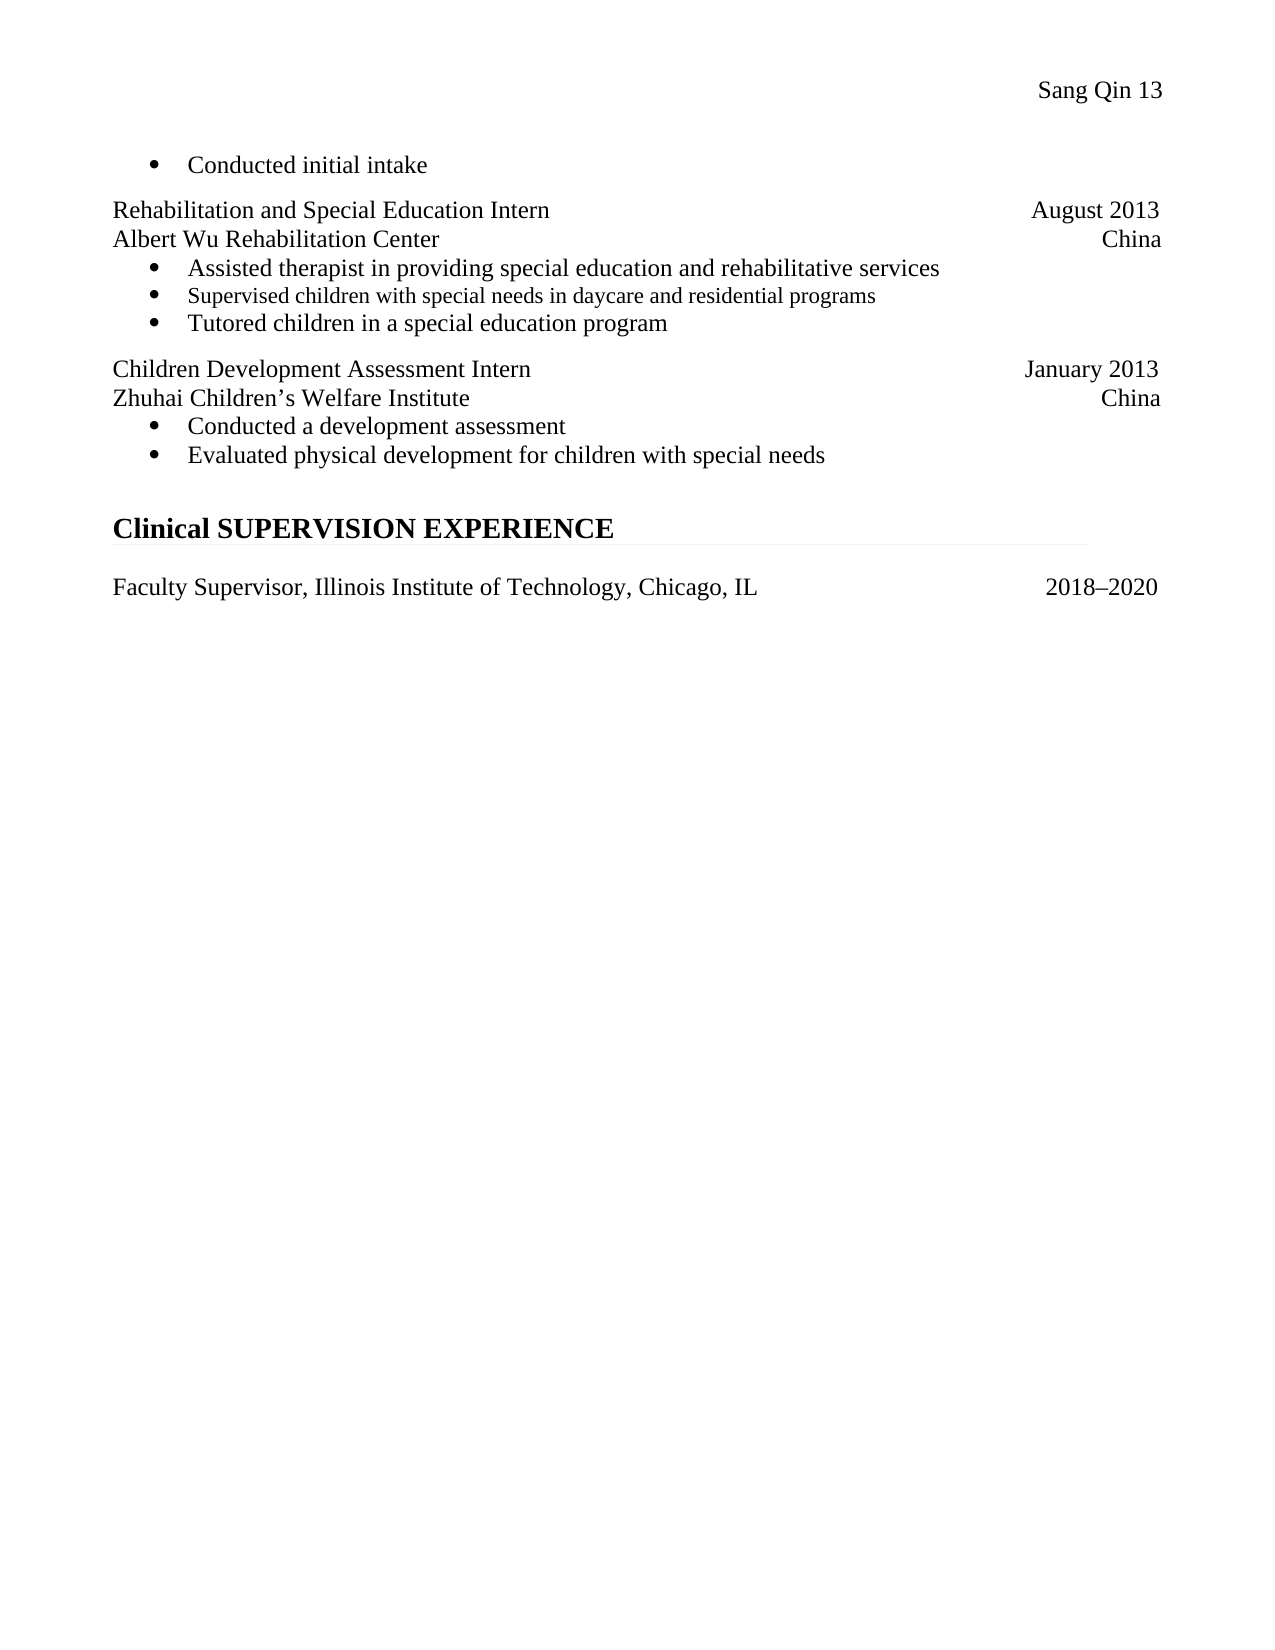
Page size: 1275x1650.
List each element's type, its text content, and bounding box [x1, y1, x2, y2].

list Assisted therapist in providing special education and rehabilitative services [150, 253, 1162, 282]
list Conducted initial intake [150, 150, 1162, 179]
text Rehabilitation and Special Education Intern August 2013 [112, 195, 1162, 224]
list Conducted a development assessment [150, 411, 1162, 440]
text Albert Wu Rehabilitation Center China [112, 224, 1162, 253]
text Children Development Assessment Intern January 2013 [112, 354, 1162, 383]
text Zhuhai Children’s Welfare Institute China [112, 383, 1162, 411]
list Evaluated physical development for children with special needs [150, 440, 1162, 469]
text Clinical SUPERVISION EXPERIENCE [112, 511, 1162, 544]
list Tutored children in a special education program [150, 308, 1162, 337]
list Supervised children with special needs in daycare and residential programs [150, 282, 1162, 308]
text Faculty Supervisor, Illinois Institute of Technology, Chicago, IL 2018–2020 [112, 572, 1162, 601]
